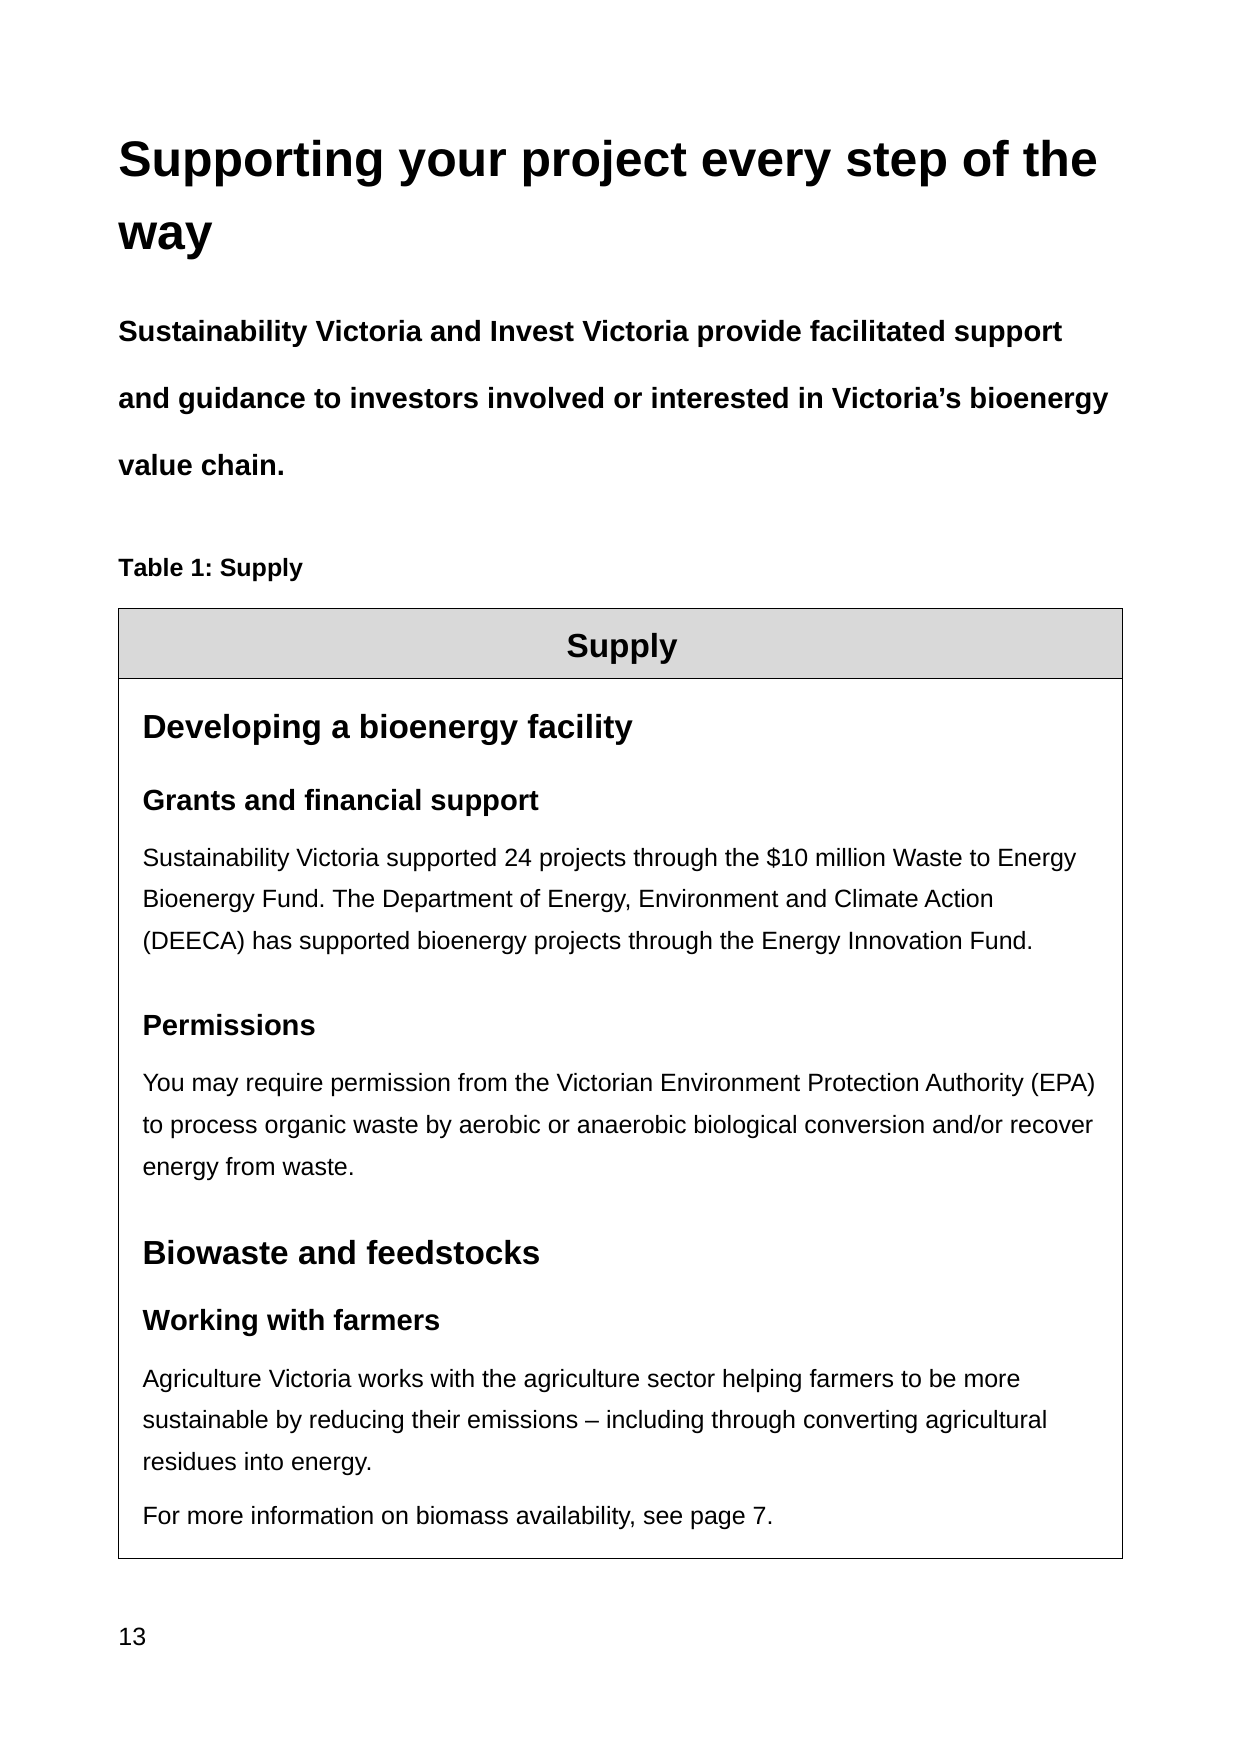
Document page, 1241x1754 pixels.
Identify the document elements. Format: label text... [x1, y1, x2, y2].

subtitle Supporting your project every step of the way [118, 118, 1122, 264]
text Sustainability Victoria and Invest Victoria provide facilitated support and guidance to investors involved or interested in Victoria’s bioenergy value chain. [118, 314, 1122, 482]
text Table 1: Supply [118, 553, 1122, 581]
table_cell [119, 679, 1122, 1558]
table_header Supply [119, 609, 1122, 678]
